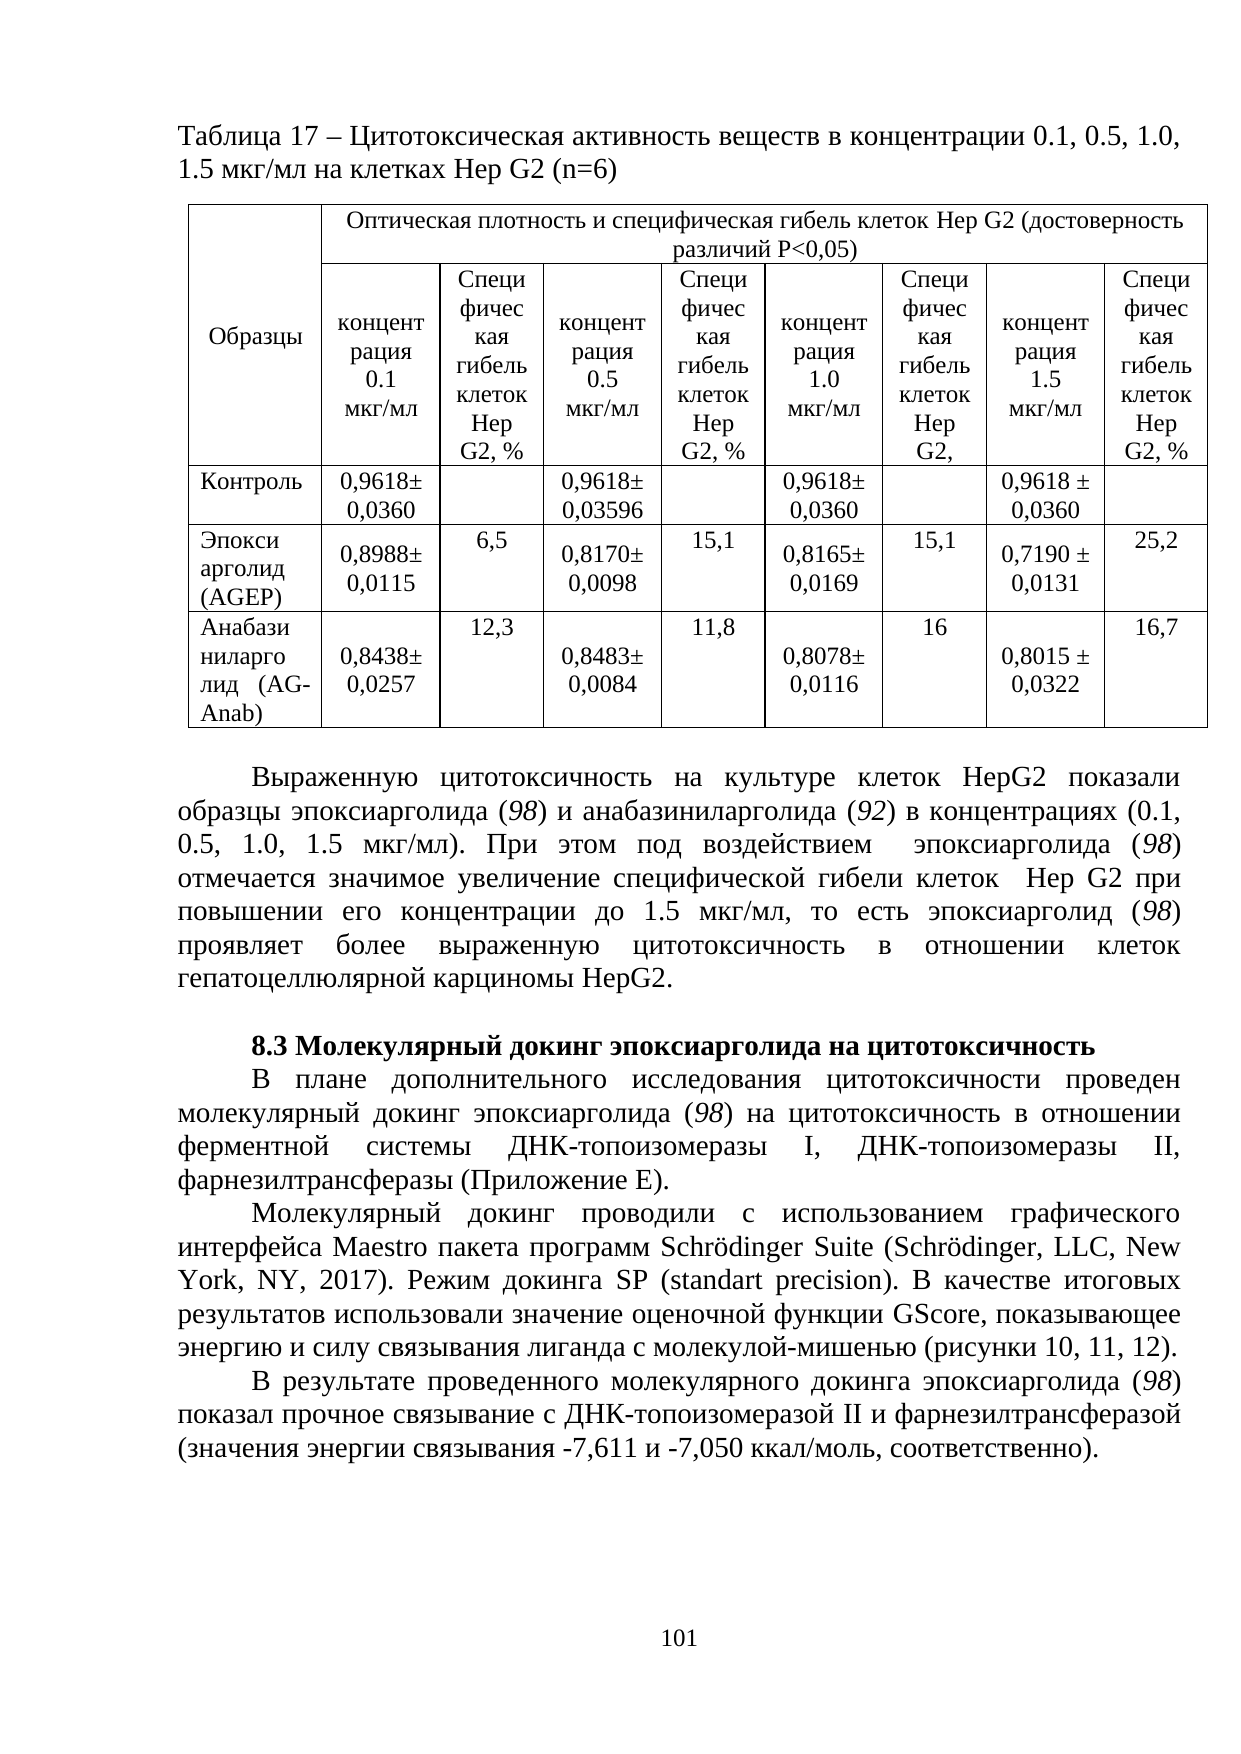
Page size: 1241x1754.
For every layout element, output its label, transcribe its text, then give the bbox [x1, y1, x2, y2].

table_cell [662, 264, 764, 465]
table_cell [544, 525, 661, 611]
text В результате проведенного молекулярного докинга эпоксиарголида (98) показал прочное связывание с ДНК-топоизомеразой II и фарнезилтрансферазой (значения энергии связывания -7,611 и -7,050 ккал/моль, соответственно). [177, 1363, 1181, 1464]
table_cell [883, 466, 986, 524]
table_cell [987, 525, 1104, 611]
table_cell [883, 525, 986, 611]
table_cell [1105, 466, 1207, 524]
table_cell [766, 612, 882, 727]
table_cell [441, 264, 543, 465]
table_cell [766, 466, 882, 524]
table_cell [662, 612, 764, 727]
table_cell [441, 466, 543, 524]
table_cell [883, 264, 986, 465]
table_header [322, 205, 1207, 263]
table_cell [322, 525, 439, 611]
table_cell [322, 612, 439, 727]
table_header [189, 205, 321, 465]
text Таблица 17 – Цитотоксическая активность веществ в концентрации 0.1, 0.5, 1.0, 1.5 мкг/мл на клетках Hep G2 (n=6) [177, 118, 1181, 185]
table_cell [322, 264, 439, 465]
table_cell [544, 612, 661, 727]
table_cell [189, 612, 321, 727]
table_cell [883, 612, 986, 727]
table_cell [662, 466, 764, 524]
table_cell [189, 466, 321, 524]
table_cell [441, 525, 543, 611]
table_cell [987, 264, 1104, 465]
text Выраженную цитотоксичность на культуре клеток HepG2 показали образцы эпоксиарголида (98) и анабазиниларголида (92) в концентрациях (0.1, 0.5, 1.0, 1.5 мкг/мл). При этом под воздействием эпоксиарголида (98) отмечается значимое увеличение специфической гибели клеток Hep G2 при повышении его концентрации до 1.5 мкг/мл, то есть эпоксиарголид (98) проявляет более выраженную цитотоксичность в отношении клеток гепатоцеллюлярной карциномы HepG2. [177, 759, 1181, 994]
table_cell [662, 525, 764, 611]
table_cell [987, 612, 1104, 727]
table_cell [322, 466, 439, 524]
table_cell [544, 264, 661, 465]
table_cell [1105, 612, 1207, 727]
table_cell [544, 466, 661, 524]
text 8.3 Молекулярный докинг эпоксиарголида на цитотоксичность [177, 1028, 1181, 1061]
text Молекулярный докинг проводили с использованием графического интерфейса Maestro пакета программ Schrödinger Suite (Schrödinger, LLC, New York, NY, 2017). Режим докинга SP (standart precision). В качестве итоговых результатов использовали значение оценочной функции GScore, показывающее энергию и силу связывания лиганда с молекулой-мишенью (рисунки 10, 11, 12). [177, 1195, 1181, 1363]
text В плане дополнительного исследования цитотоксичности проведен молекулярный докинг эпоксиарголида (98) на цитотоксичность в отношении ферментной системы ДНК-топоизомеразы I, ДНК-топоизомеразы II, фарнезилтрансферазы (Приложение Е). [177, 1061, 1181, 1195]
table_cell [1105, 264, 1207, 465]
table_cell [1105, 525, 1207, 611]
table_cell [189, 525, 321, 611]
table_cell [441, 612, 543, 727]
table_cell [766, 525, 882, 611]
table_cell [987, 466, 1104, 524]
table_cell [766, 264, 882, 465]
